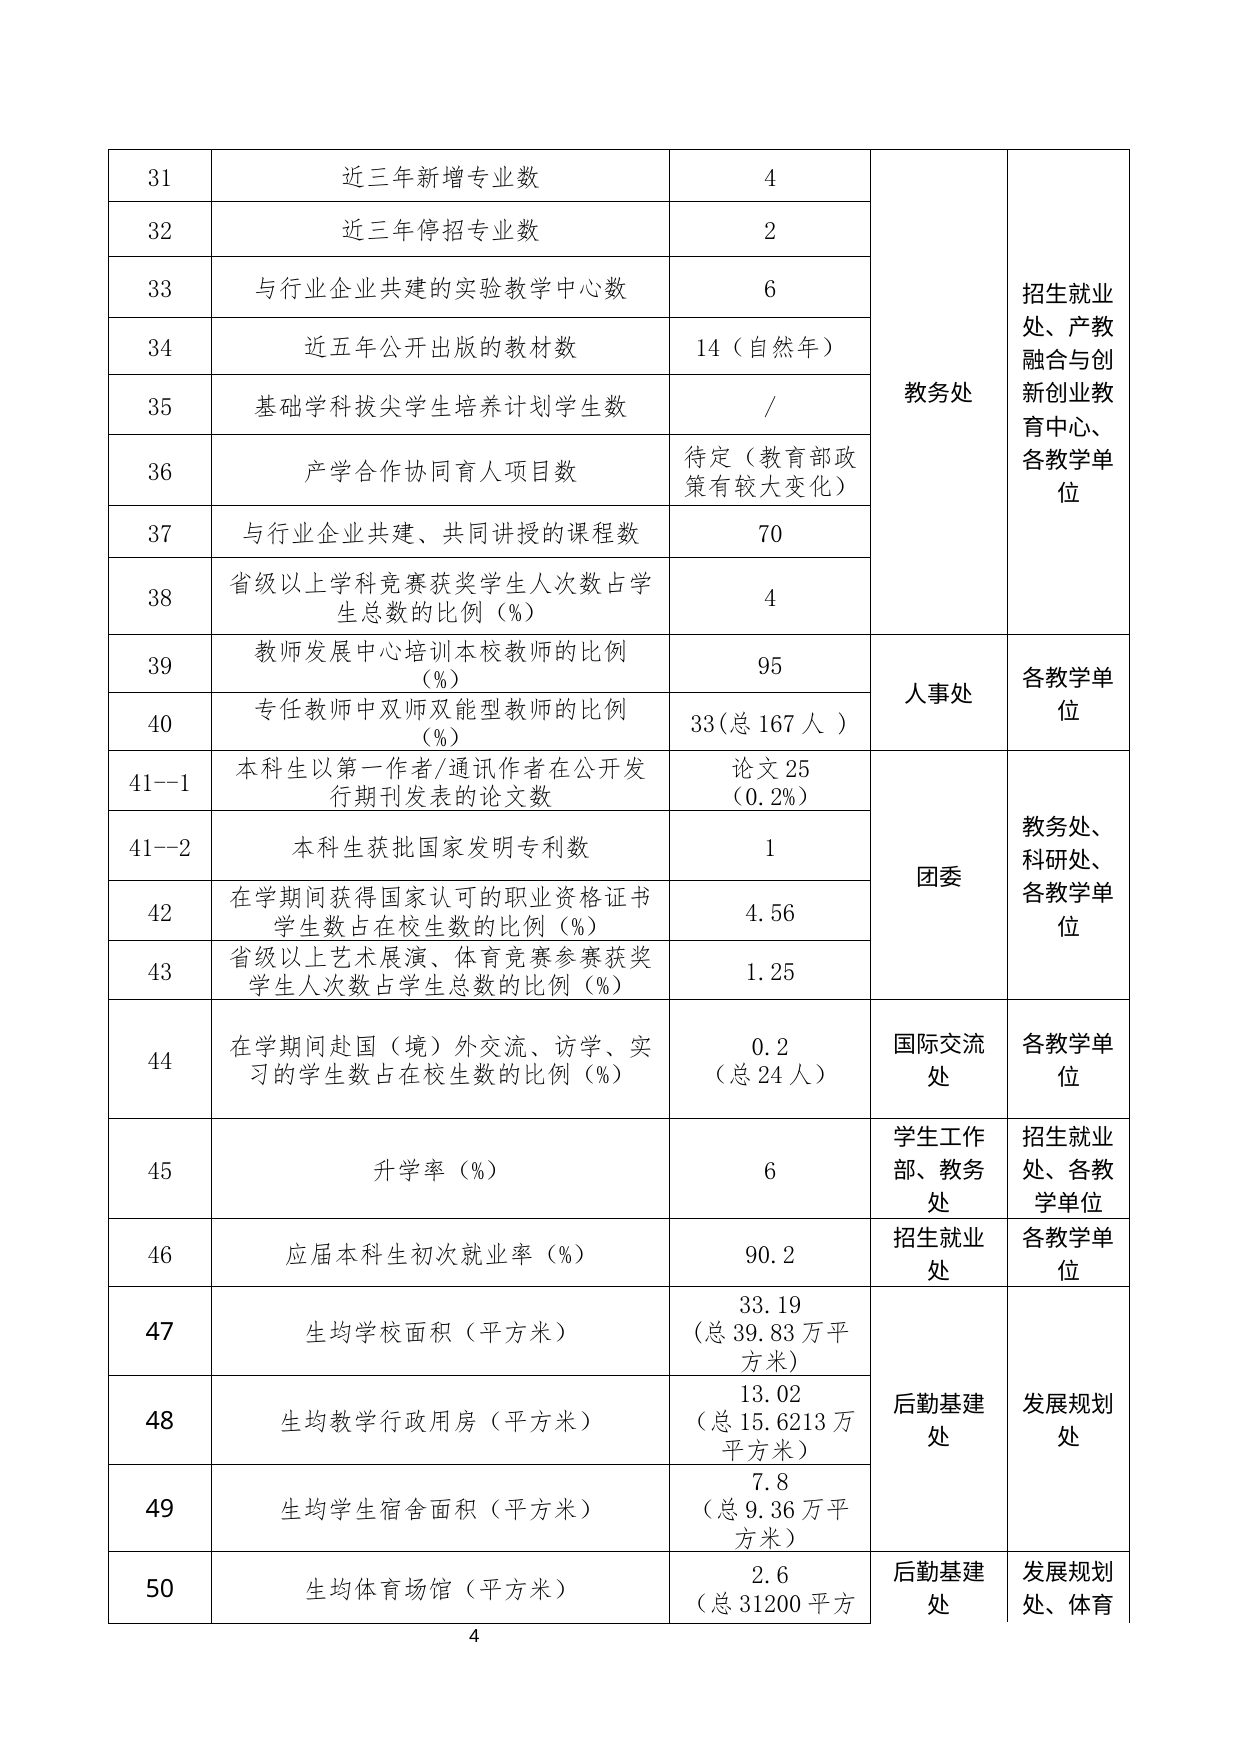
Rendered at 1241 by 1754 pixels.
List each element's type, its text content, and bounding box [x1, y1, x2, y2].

table_cell 教务处 [871, 150, 1007, 634]
table_cell 近三年新增专业数 [212, 150, 669, 201]
table_cell 48 [109, 1376, 211, 1464]
table_cell 论文25 （0.2%） [670, 751, 870, 810]
table_cell 与行业企业共建的实验教学中心数 [212, 257, 669, 317]
table_cell 省级以上艺术展演、体育竞赛参赛获奖学生人次数占学生总数的比例（%） [212, 941, 669, 999]
table_cell 团委 [871, 751, 1007, 999]
table_cell 70 [670, 506, 870, 557]
table_cell 49 [109, 1465, 211, 1551]
table_cell 人事处 [871, 635, 1007, 750]
table_cell 31 [109, 150, 211, 201]
table_cell 42 [109, 881, 211, 939]
table_cell 33.19 (总39.83万平方米) [670, 1287, 870, 1375]
table_cell 95 [670, 635, 870, 692]
table_cell 2.6 （总31200平方米） [670, 1552, 870, 1623]
table_cell 各教学单位 [1008, 1000, 1129, 1118]
table_cell 4 [670, 558, 870, 634]
table_cell 发展规划处、体育部 [1007, 1552, 1129, 1623]
table_cell 13.02 （总15.6213万平方米） [670, 1376, 870, 1464]
table_cell 50 [109, 1552, 211, 1623]
table_cell 45 [109, 1119, 211, 1218]
table_cell 产学合作协同育人项目数 [212, 435, 669, 505]
table_cell 6 [670, 257, 870, 317]
table_cell 在学期间获得国家认可的职业资格证书学生数占在校生数的比例（%） [212, 881, 669, 939]
table_cell 近三年停招专业数 [212, 202, 669, 256]
table_cell 7.8 （总9.36万平方米） [670, 1465, 870, 1551]
table_cell 0.2 （总24人） [670, 1000, 870, 1118]
table_cell 39 [109, 635, 211, 692]
table_cell 44 [109, 1000, 211, 1118]
table_cell 与行业企业共建、共同讲授的课程数 [212, 506, 669, 557]
table_cell 90.2 [670, 1219, 870, 1286]
table_cell 专任教师中双师双能型教师的比例（%） [212, 693, 669, 750]
table_cell 40 [109, 693, 211, 750]
table_cell 各教学单位 [1008, 1219, 1129, 1286]
table_cell 招生就业处、产教融合与创新创业教育中心、各教学单位 [1008, 150, 1129, 634]
table_cell 32 [109, 202, 211, 256]
table_cell 37 [109, 506, 211, 557]
table_cell 发展规划处 [1008, 1287, 1129, 1551]
table_cell 应届本科生初次就业率（%） [212, 1219, 669, 1286]
table_cell / [670, 375, 870, 434]
table_cell 各教学单位 [1008, 635, 1129, 750]
table_cell 4.56 [670, 881, 870, 939]
table_cell 国际交流处 [871, 1000, 1007, 1118]
table_cell 招生就业处 [871, 1219, 1007, 1286]
table_cell 在学期间赴国（境）外交流、访学、实习的学生数占在校生数的比例（%） [212, 1000, 669, 1118]
table_cell 1.25 [670, 941, 870, 999]
table_cell 本科生获批国家发明专利数 [212, 811, 669, 880]
table_cell 生均教学行政用房（平方米） [212, 1376, 669, 1464]
table_cell 6 [670, 1119, 870, 1218]
table_cell 生均体育场馆（平方米） [212, 1552, 669, 1623]
table_cell 基础学科拔尖学生培养计划学生数 [212, 375, 669, 434]
table_cell 后勤基建处 [871, 1552, 1007, 1623]
table_cell 43 [109, 941, 211, 999]
table_cell 本科生以第一作者/通讯作者在公开发行期刊发表的论文数 [212, 751, 669, 810]
table_cell 4 [670, 150, 870, 201]
table_cell 升学率（%） [212, 1119, 669, 1218]
table_cell 招生就业处、各教学单位 [1008, 1119, 1129, 1218]
table_cell 1 [670, 811, 870, 880]
table_cell 47 [109, 1287, 211, 1375]
table_cell 待定（教育部政策有较大变化） [670, 435, 870, 505]
table_cell 35 [109, 375, 211, 434]
table_cell 34 [109, 318, 211, 373]
table_cell 41--1 [109, 751, 211, 810]
table_cell 教务处、科研处、各教学单位 [1008, 751, 1129, 999]
table_cell 41--2 [109, 811, 211, 880]
table_cell 生均学生宿舍面积（平方米） [212, 1465, 669, 1551]
table_cell 学生工作部、教务处 [871, 1119, 1007, 1218]
table_cell 14（自然年） [670, 318, 870, 373]
table_cell 后勤基建处 [871, 1287, 1007, 1551]
table_cell 38 [109, 558, 211, 634]
table_cell 省级以上学科竞赛获奖学生人次数占学生总数的比例（%） [212, 558, 669, 634]
table_cell 2 [670, 202, 870, 256]
table_cell 36 [109, 435, 211, 505]
table_cell 教师发展中心培训本校教师的比例（%） [212, 635, 669, 692]
table_cell 生均学校面积（平方米） [212, 1287, 669, 1375]
table_cell 33 [109, 257, 211, 317]
table_cell 46 [109, 1219, 211, 1286]
table_cell 近五年公开出版的教材数 [212, 318, 669, 373]
table_cell 33(总167人 ) [670, 693, 870, 750]
